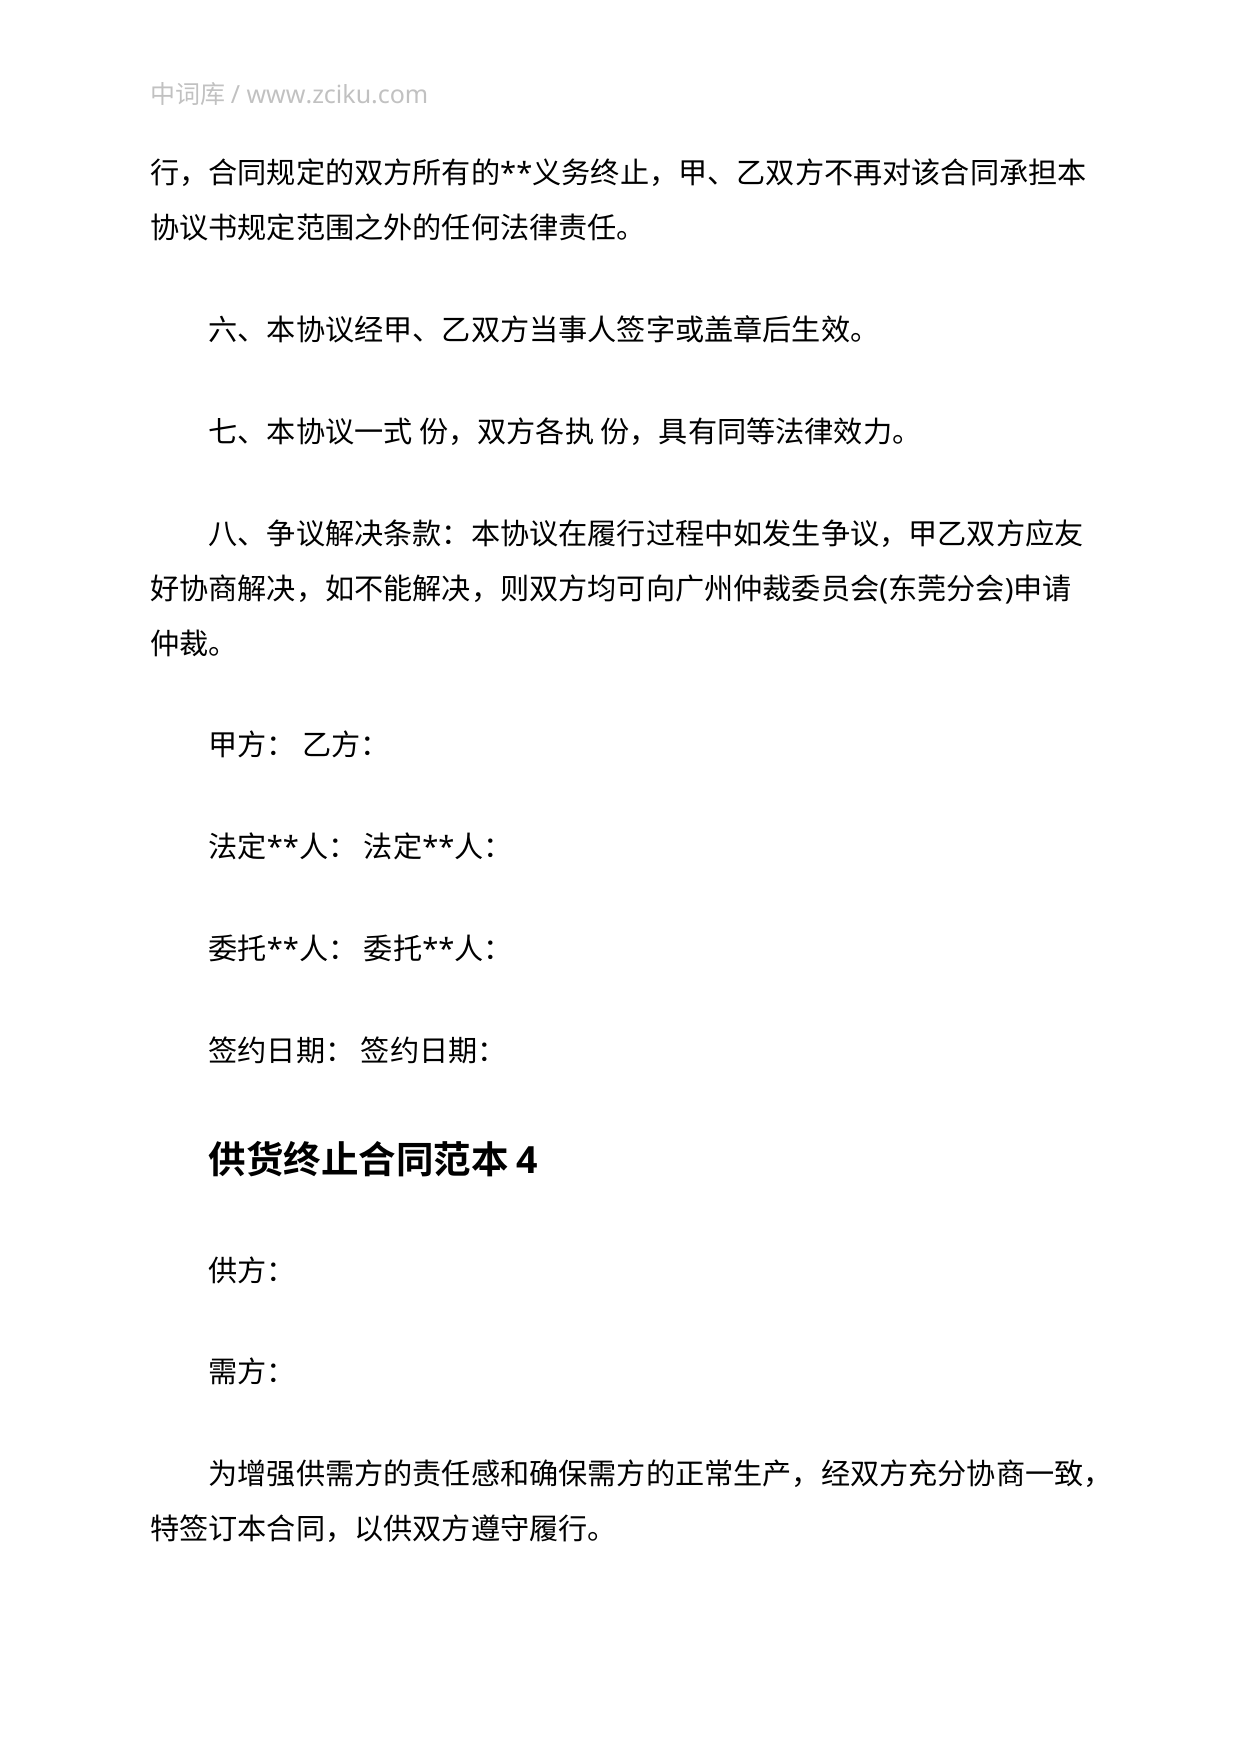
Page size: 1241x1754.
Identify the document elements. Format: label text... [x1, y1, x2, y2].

text 委托**人： 委托**人： [150, 926, 1090, 968]
text 签约日期： 签约日期： [150, 1028, 1090, 1070]
text 六、本协议经甲、乙双方当事人签字或盖章后生效。 [150, 307, 1090, 349]
text 甲方： 乙方： [150, 722, 1090, 764]
text 为增强供需方的责任感和确保需方的正常生产，经双方充分协商一致，特签订本合同，以供双方遵守履行。 [150, 1451, 1090, 1548]
text 七、本协议一式 份，双方各执 份，具有同等法律效力。 [150, 408, 1090, 451]
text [150, 150, 1090, 247]
text 供货终止合同范本4 [150, 1129, 1090, 1184]
text 法定**人： 法定**人： [150, 824, 1090, 866]
text 八、争议解决条款：本协议在履行过程中如发生争议，甲乙双方应友好协商解决，如不能解决，则双方均可向广州仲裁委员会(东莞分会)申请仲裁。 [150, 510, 1090, 662]
text 需方： [150, 1349, 1090, 1391]
text 供方： [150, 1247, 1090, 1289]
